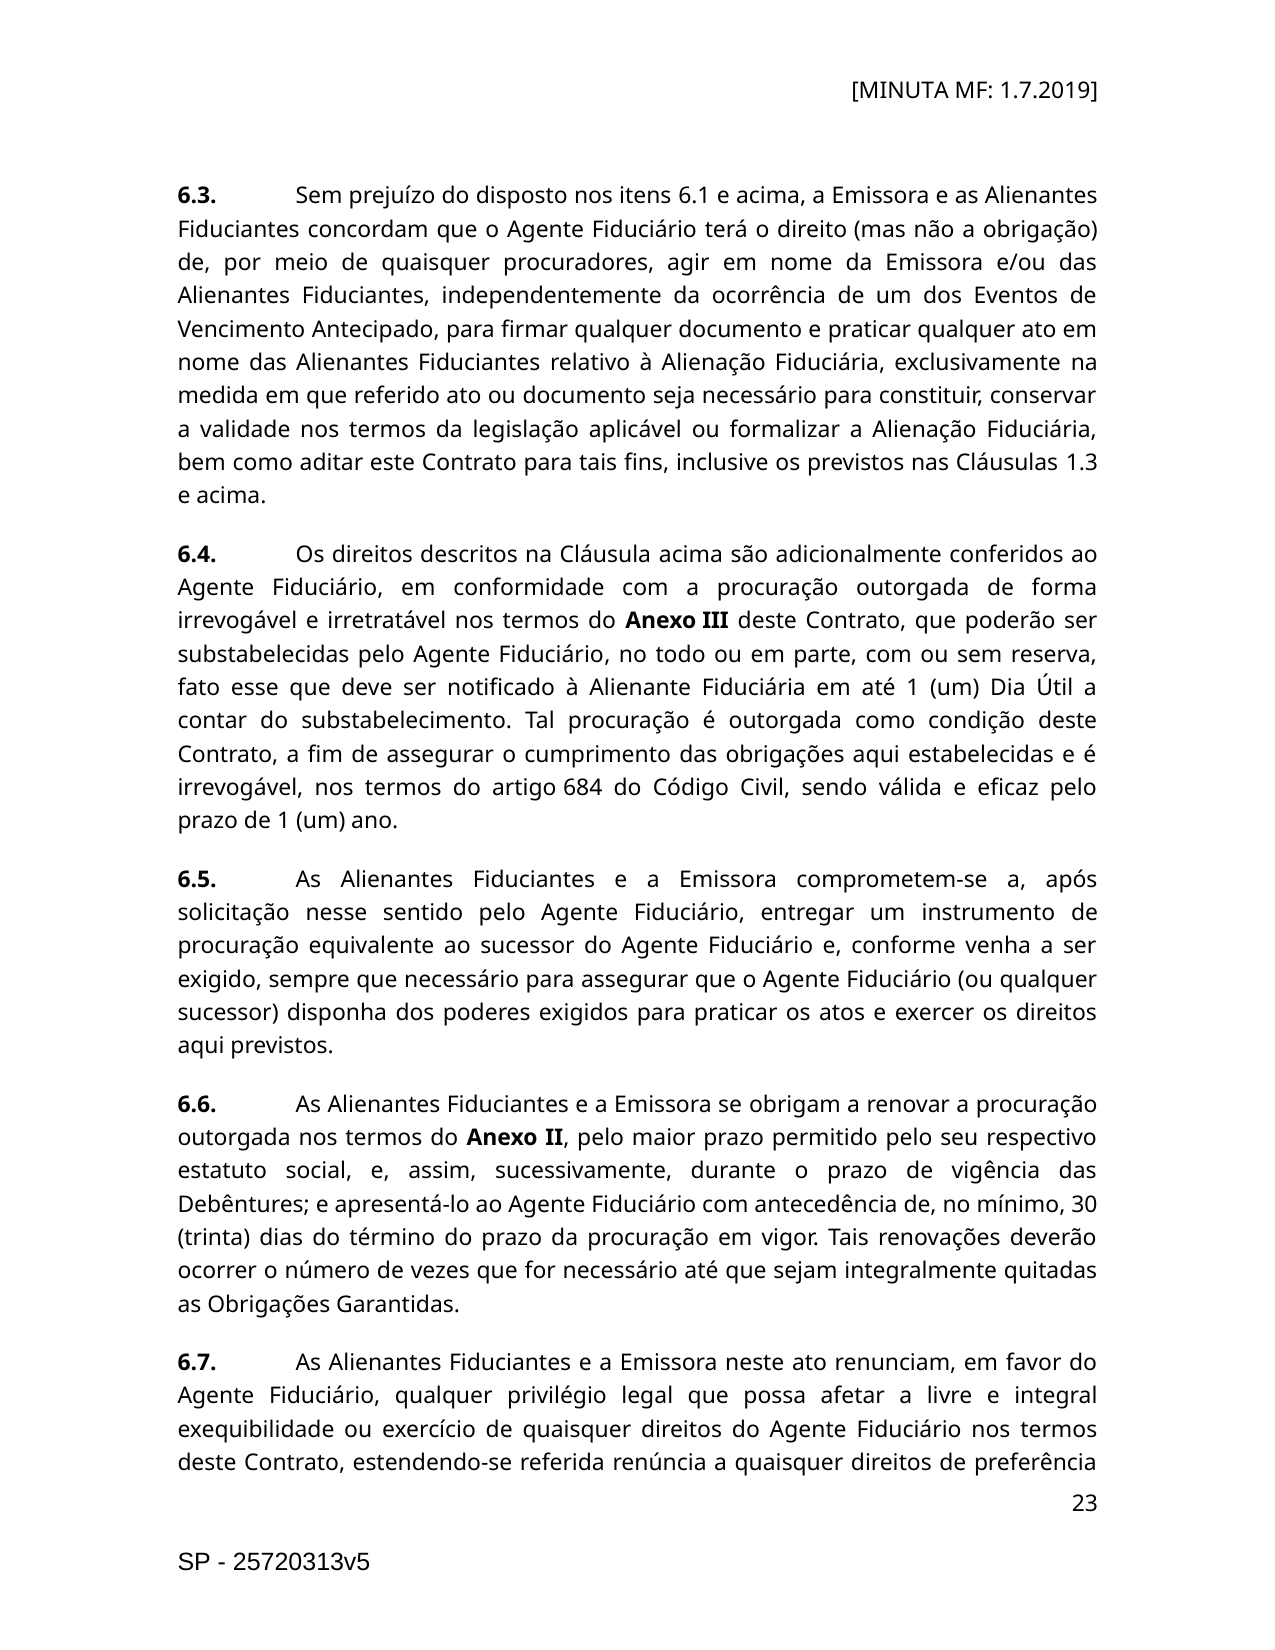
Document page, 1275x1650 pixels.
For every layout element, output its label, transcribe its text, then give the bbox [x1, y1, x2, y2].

list As Alienantes Fiduciantes e a Emissora se obrigam a renovar a procuração outorgada nos termos do Anexo II, pelo maior prazo permitido pelo seu respectivo estatuto social, e, assim, sucessivamente, durante o prazo de vigência das Debêntures; e apresentá-lo ao Agente Fiduciário com antecedência de, no mínimo, 30 (trinta) dias do término do prazo da procuração em vigor. Tais renovações deverão ocorrer o número de vezes que for necessário até que sejam integralmente quitadas as Obrigações Garantidas. [177, 1086, 1098, 1319]
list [177, 1344, 1098, 1477]
list As Alienantes Fiduciantes e a Emissora comprometem-se a, após solicitação nesse sentido pelo Agente Fiduciário, entregar um instrumento de procuração equivalente ao sucessor do Agente Fiduciário e, conforme venha a ser exigido, sempre que necessário para assegurar que o Agente Fiduciário (ou qualquer sucessor) disponha dos poderes exigidos para praticar os atos e exercer os direitos aqui previstos. [177, 861, 1098, 1061]
list Os direitos descritos na Cláusula 6.2 acima são adicionalmente conferidos ao Agente Fiduciário, em conformidade com a procuração outorgada de forma irrevogável e irretratável nos termos do Anexo III deste Contrato, que poderão ser substabelecidas pelo Agente Fiduciário, no todo ou em parte, com ou sem reserva, fato esse que deve ser notificado à Alienante Fiduciária em até 1 (um) Dia Útil a contar do substabelecimento. Tal procuração é outorgada como condição deste Contrato, a fim de assegurar o cumprimento das obrigações aqui estabelecidas e é irrevogável, nos termos do artigo 684 do Código Civil, sendo válida e eficaz pelo prazo de 1 (um) ano. [177, 536, 1098, 836]
list Sem prejuízo do disposto nos itens 6.1 e 6.2 acima, a Emissora e as Alienantes Fiduciantes concordam que o Agente Fiduciário terá o direito (mas não a obrigação) de, por meio de quaisquer procuradores, agir em nome da Emissora e/ou das Alienantes Fiduciantes, independentemente da ocorrência de um dos Eventos de Vencimento Antecipado, para firmar qualquer documento e praticar qualquer ato em nome das Alienantes Fiduciantes relativo à Alienação Fiduciária, exclusivamente na medida em que referido ato ou documento seja necessário para constituir, conservar a validade nos termos da legislação aplicável ou formalizar a Alienação Fiduciária, bem como aditar este Contrato para tais fins, inclusive os previstos nas Cláusulas 1.3 e 2.1 acima. [177, 177, 1098, 511]
